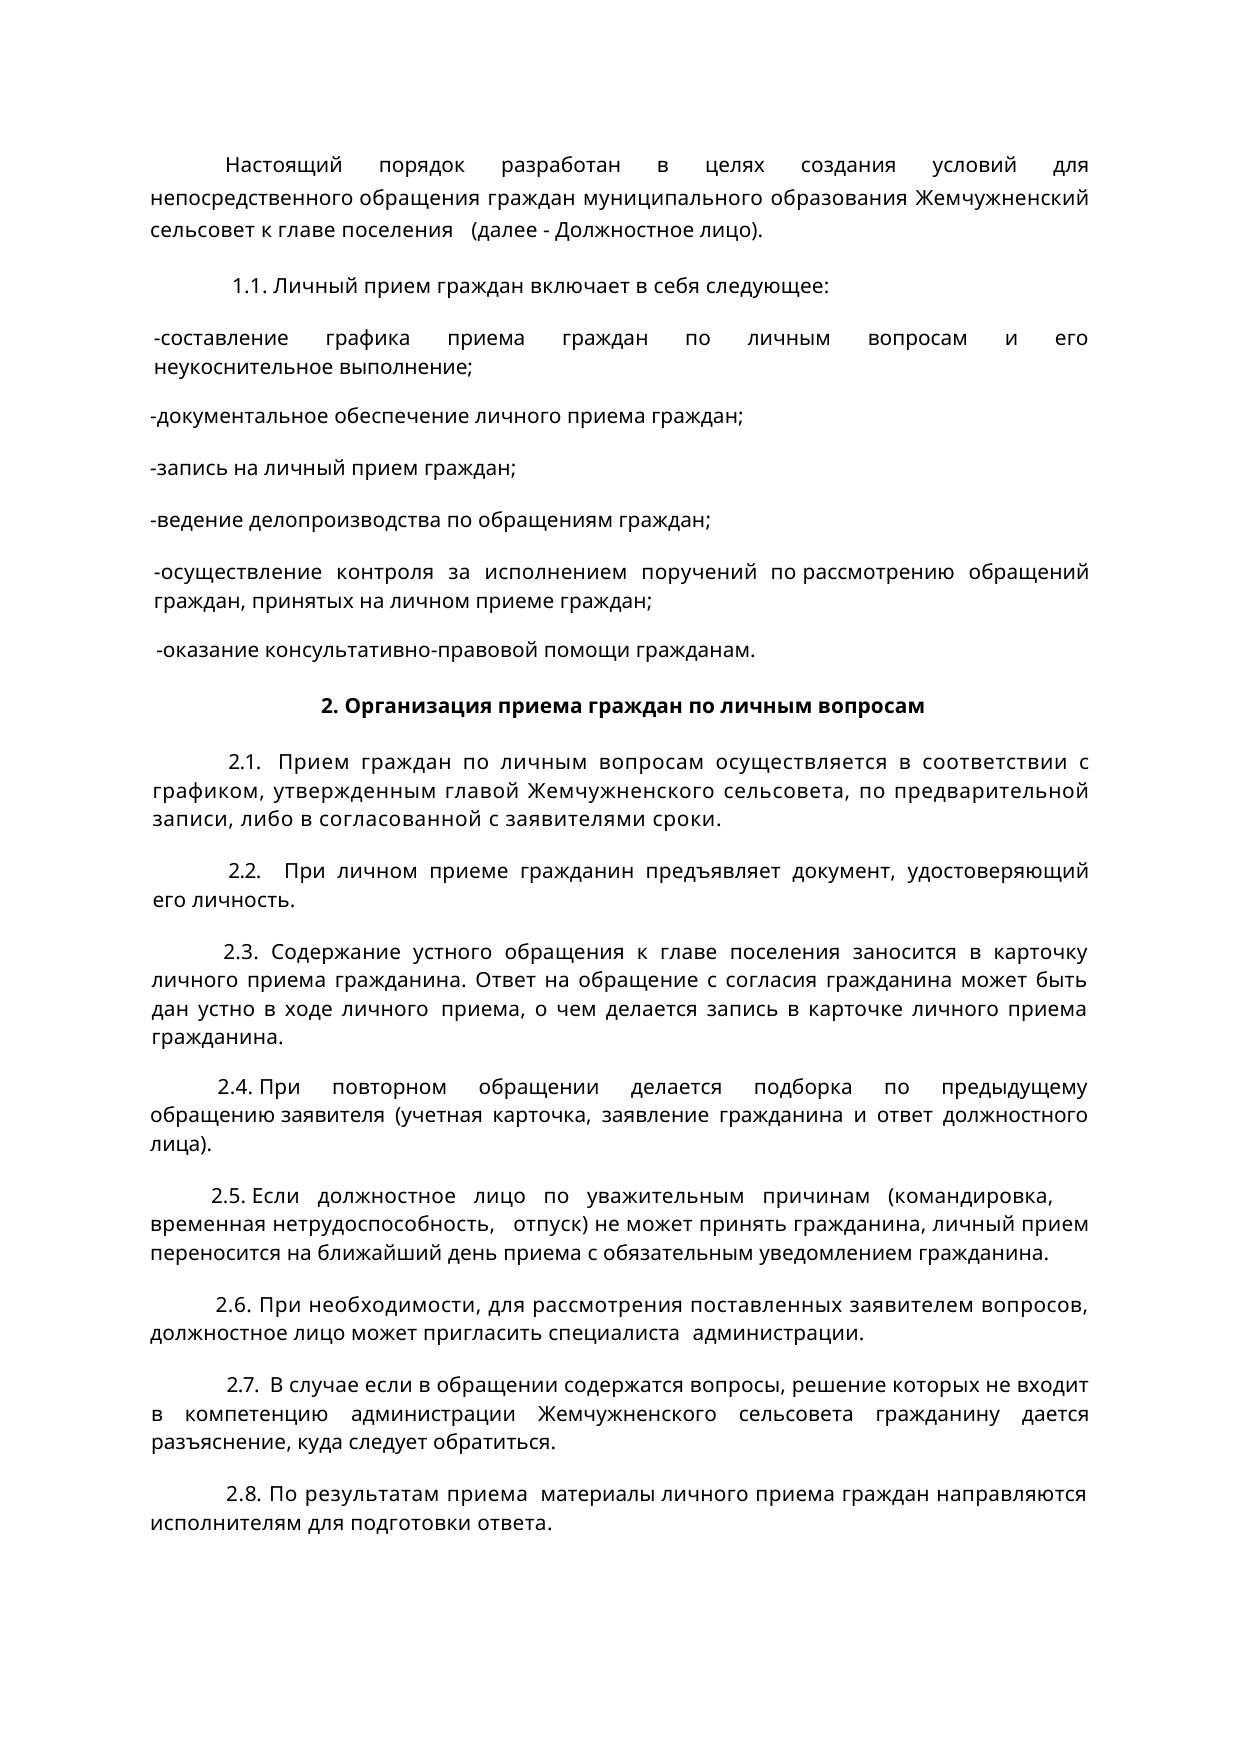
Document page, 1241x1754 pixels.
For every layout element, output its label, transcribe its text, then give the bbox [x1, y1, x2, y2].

text Настоящий порядок разработан в целях создания условий для непосредственного обращения граждан муниципального образования Жемчужненский сельсовет к главе поселения (далее - Должностное лицо). [150, 150, 1090, 244]
text 2.5. Если должностное лицо по уважительным причинам (командировка, временная нетрудоспособность, отпуск) не может принять гражданина, личный прием переносится на ближайший день приема с обязательным уведомлением гражданина. [150, 1181, 1090, 1266]
text -документальное обеспечение личного приема граждан; [150, 401, 1090, 430]
text 1.1. Личный прием граждан включает в себя следующее: [232, 271, 1090, 300]
text 2.7. В случае если в обращении содержатся вопросы, решение которых не входит в компетенцию администрации Жемчужненского сельсовета гражданину дается разъяснение, куда следует обратиться. [151, 1370, 1090, 1456]
text -оказание консультативно-правовой помощи гражданам. [156, 635, 1090, 663]
text -запись на личный прием граждан; [150, 453, 1090, 482]
text -составление графика приема граждан по личным вопросам и его неукоснительное выполнение; [154, 323, 1089, 380]
text 2.1. Прием граждан по личным вопросам осуществляется в соответствии с графиком, утвержденным главой Жемчужненского сельсовета, по предварительной записи, либо в согласованной с заявителями сроки. [152, 747, 1090, 833]
text -осуществление контроля за исполнением поручений по рассмотрению обращений граждан, принятых на личном приеме граждан; [154, 557, 1089, 614]
text 2.2. При личном приеме гражданин предъявляет документ, удостоверяющий его личность. [152, 856, 1090, 913]
text 2.4. При повторном обращении делается подборка по предыдущему обращению заявителя (учетная карточка, заявление гражданина и ответ должностного лица). [150, 1072, 1089, 1157]
text 2.6. При необходимости, для рассмотрения поставленных заявителем вопросов, должностное лицо может пригласить специалиста администрации. [150, 1290, 1090, 1347]
text 2. Организация приема граждан по личным вопросам [156, 691, 1090, 719]
text -ведение делопроизводства по обращениям граждан; [150, 505, 1090, 534]
text 2.8. По результатам приема материалы личного приема граждан направляются исполнителям для подготовки ответа. [150, 1479, 1087, 1536]
text 2.3. Содержание устного обращения к главе поселения заносится в карточку личного приема гражданина. Ответ на обращение с согласия гражданина может быть дан устно в ходе личного приема, о чем делается запись в карточке личного приема гражданина. [151, 937, 1089, 1051]
